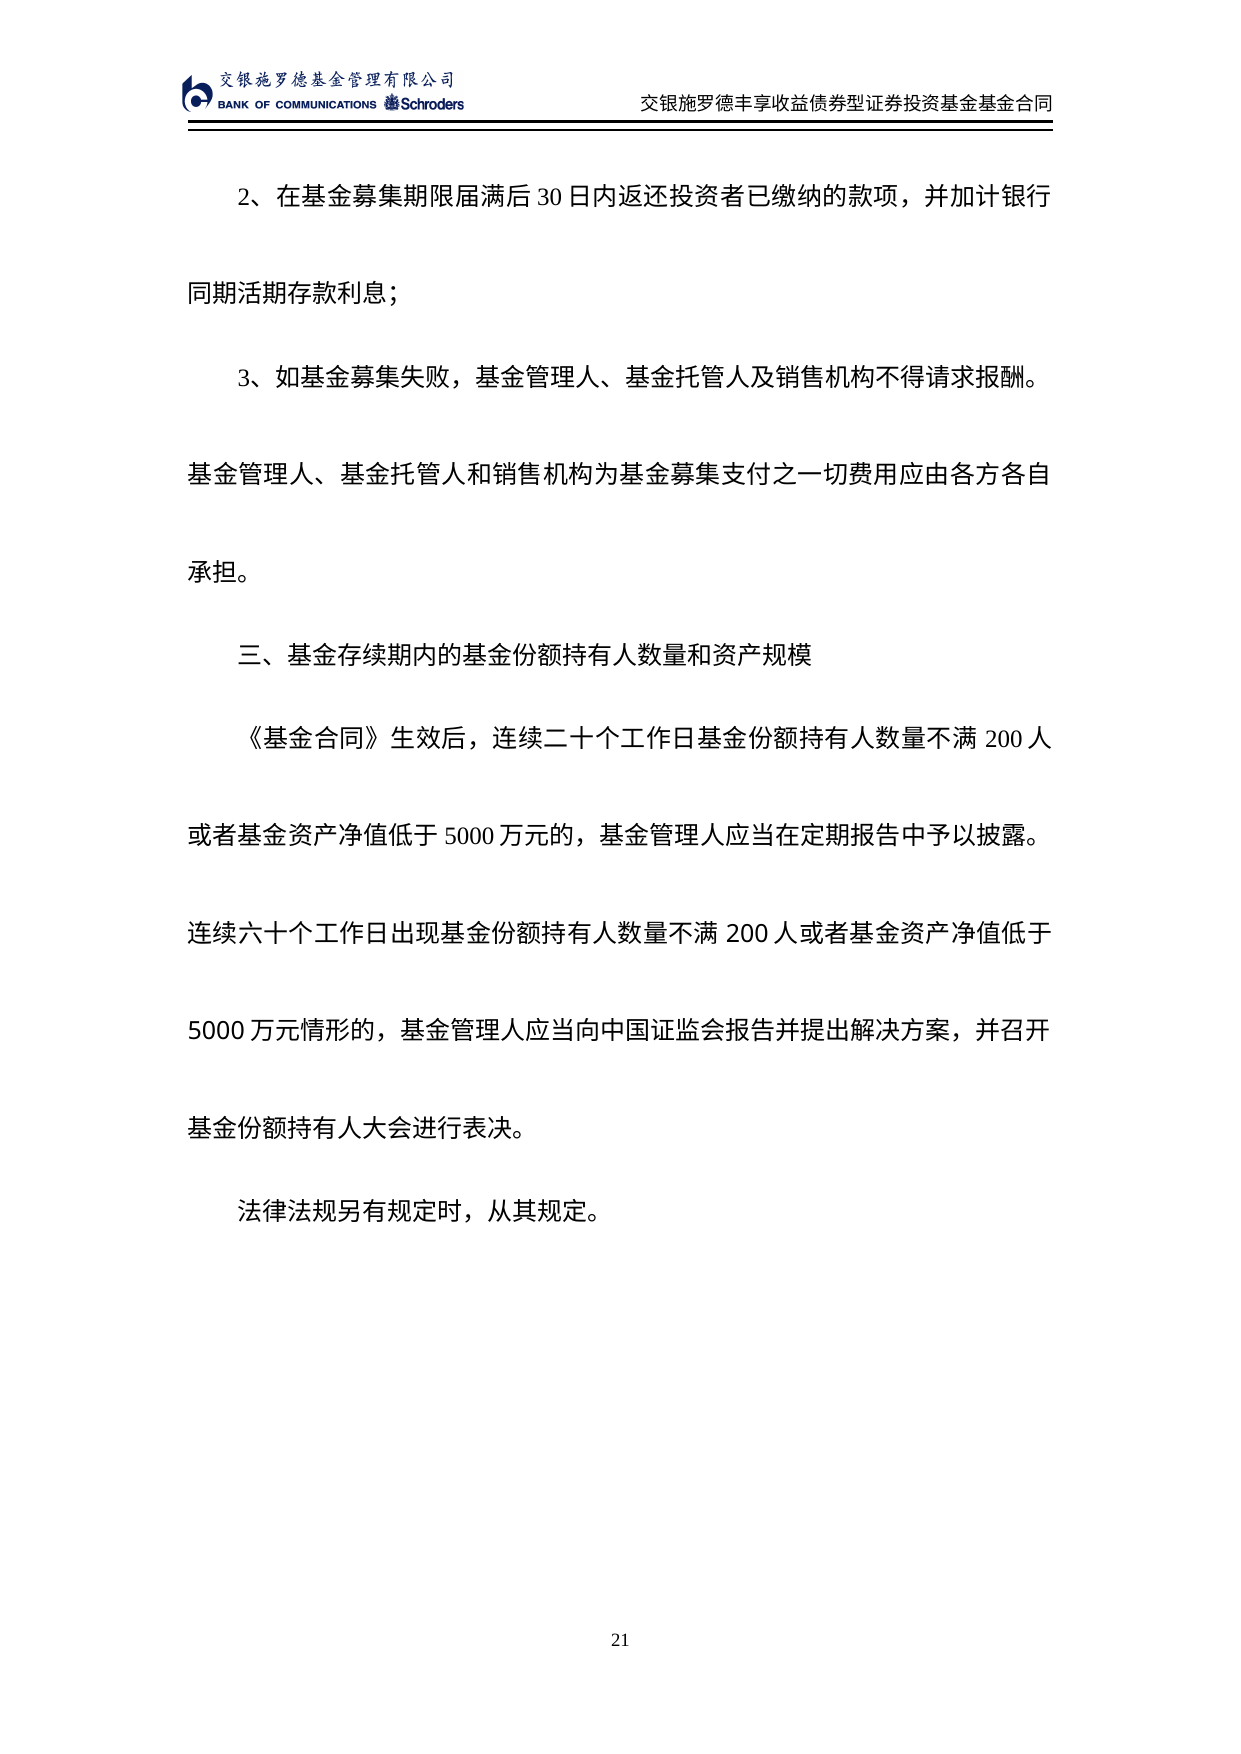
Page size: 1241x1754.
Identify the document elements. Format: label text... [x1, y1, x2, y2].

text 三、基金存续期内的基金份额持有人数量和资产规模 [187, 621, 1053, 686]
text 3、如基金募集失败，基金管理人、基金托管人及销售机构不得请求报酬。基金管理人、基金托管人和销售机构为基金募集支付之一切费用应由各方各自承担。 [187, 343, 1053, 603]
text 2、在基金募集期限届满后30日内返还投资者已缴纳的款项，并加计银行同期活期存款利息； [187, 162, 1053, 324]
text 《基金合同》生效后，连续二十个工作日基金份额持有人数量不满200人或者基金资产净值低于5000万元的，基金管理人应当在定期报告中予以披露。连续六十个工作日出现基金份额持有人数量不满200人或者基金资产净值低于5000万元情形的，基金管理人应当向中国证监会报告并提出解决方案，并召开基金份额持有人大会进行表决。 [187, 704, 1053, 1159]
picture [182, 71, 464, 112]
text 法律法规另有规定时，从其规定。 [187, 1177, 1053, 1242]
